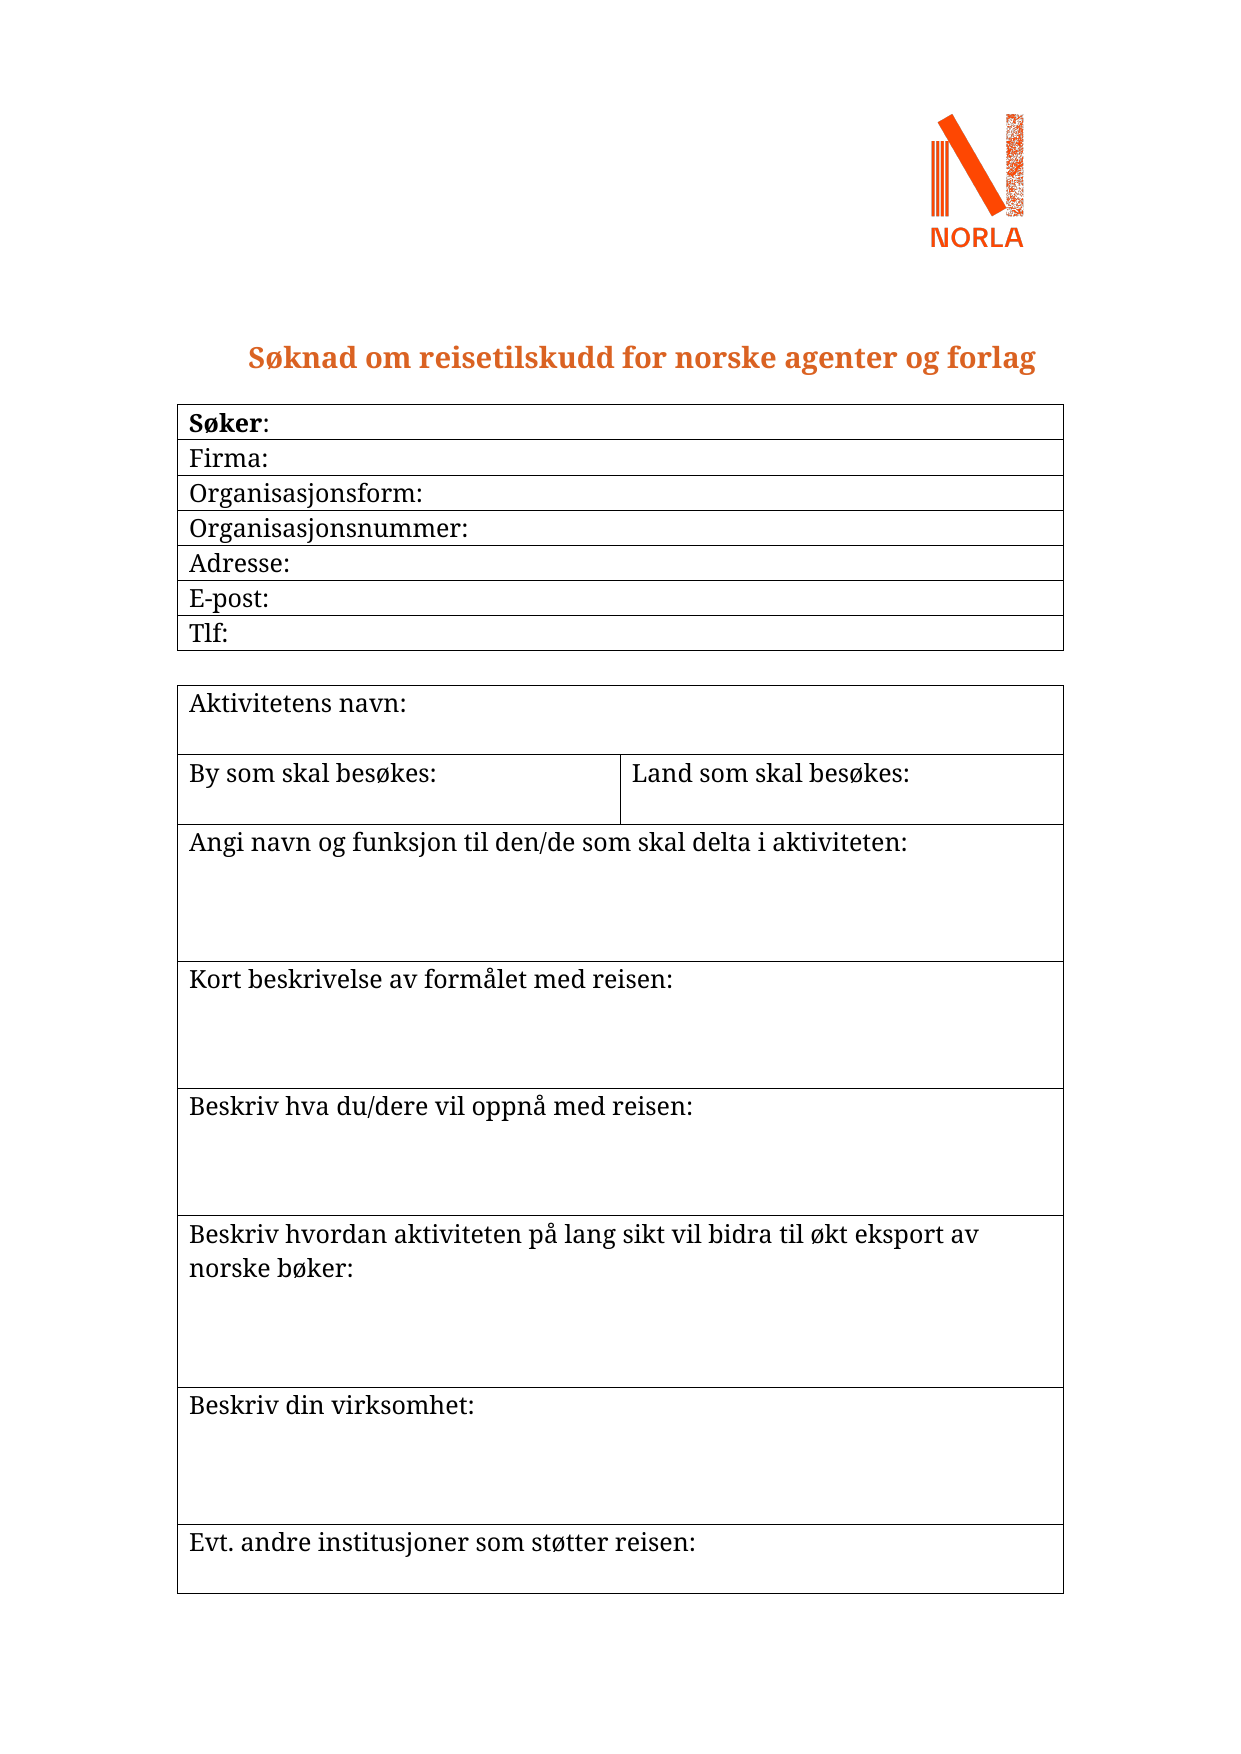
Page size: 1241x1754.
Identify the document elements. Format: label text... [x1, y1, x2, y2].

table_cell Beskriv hva du/dere vil oppnå med reisen: [178, 1089, 1063, 1215]
table_cell Land som skal besøkes: [621, 755, 1063, 823]
table_cell Angi navn og funksjon til den/de som skal delta i aktiviteten: [178, 825, 1063, 961]
subtitle Søknad om reisetilskudd for norske agenter og forlag [222, 337, 1063, 377]
table_cell Beskriv din virksomhet: [178, 1388, 1063, 1524]
table_cell By som skal besøkes: [178, 755, 620, 823]
table_cell Kort beskrivelse av formålet med reisen: [178, 962, 1063, 1088]
table_cell Beskriv hvordan aktiviteten på lang sikt vil bidra til økt eksport av norske bøker: [178, 1216, 1063, 1387]
table_cell Tlf: [178, 616, 1063, 650]
table_cell E-post: [178, 581, 1063, 615]
table_cell Firma: [178, 440, 1063, 474]
table_cell Adresse: [178, 546, 1063, 580]
table_header Søker: [178, 405, 1063, 439]
picture [891, 73, 1064, 288]
table_cell Evt. andre institusjoner som støtter reisen: [178, 1525, 1063, 1593]
table_cell Organisasjonsform: [178, 476, 1063, 509]
table_cell Organisasjonsnummer: [178, 511, 1063, 545]
table_header Aktivitetens navn: [178, 686, 1063, 754]
